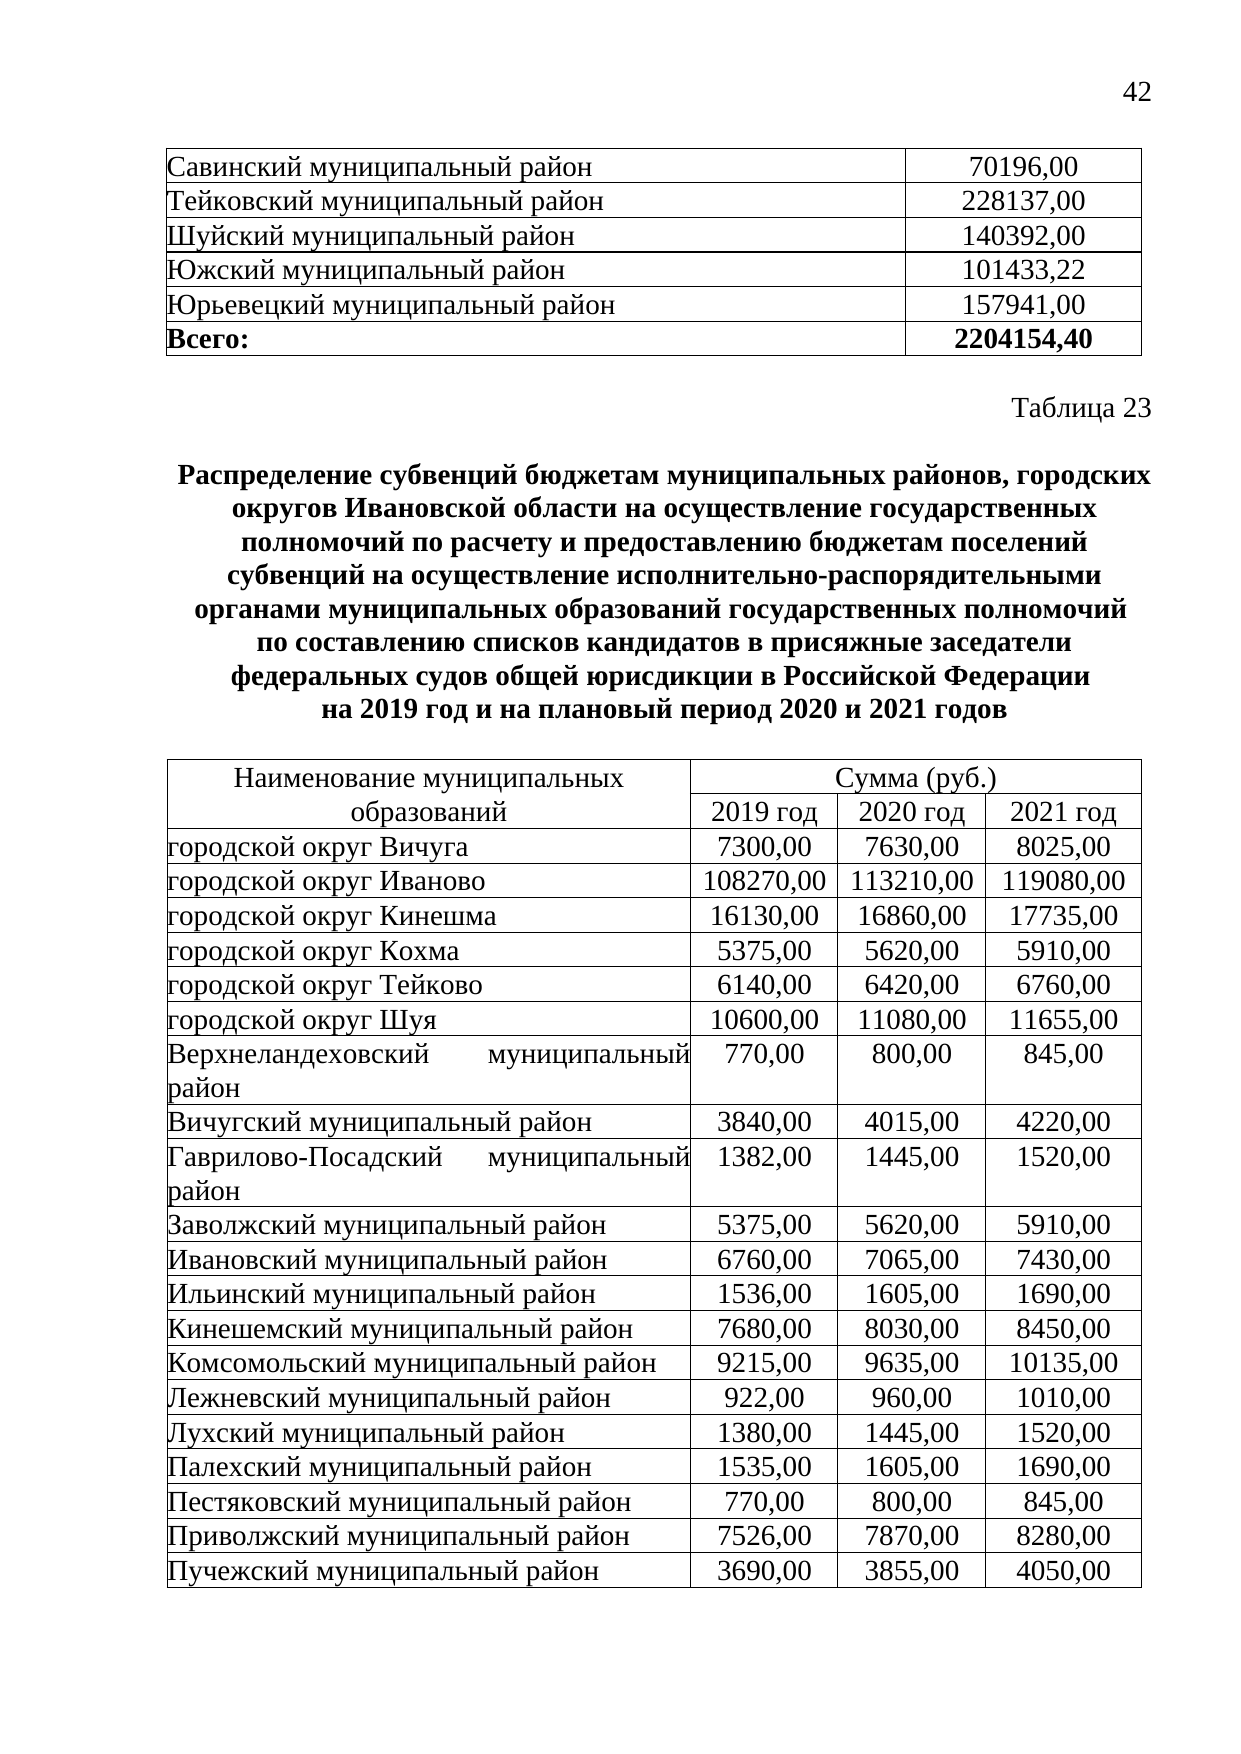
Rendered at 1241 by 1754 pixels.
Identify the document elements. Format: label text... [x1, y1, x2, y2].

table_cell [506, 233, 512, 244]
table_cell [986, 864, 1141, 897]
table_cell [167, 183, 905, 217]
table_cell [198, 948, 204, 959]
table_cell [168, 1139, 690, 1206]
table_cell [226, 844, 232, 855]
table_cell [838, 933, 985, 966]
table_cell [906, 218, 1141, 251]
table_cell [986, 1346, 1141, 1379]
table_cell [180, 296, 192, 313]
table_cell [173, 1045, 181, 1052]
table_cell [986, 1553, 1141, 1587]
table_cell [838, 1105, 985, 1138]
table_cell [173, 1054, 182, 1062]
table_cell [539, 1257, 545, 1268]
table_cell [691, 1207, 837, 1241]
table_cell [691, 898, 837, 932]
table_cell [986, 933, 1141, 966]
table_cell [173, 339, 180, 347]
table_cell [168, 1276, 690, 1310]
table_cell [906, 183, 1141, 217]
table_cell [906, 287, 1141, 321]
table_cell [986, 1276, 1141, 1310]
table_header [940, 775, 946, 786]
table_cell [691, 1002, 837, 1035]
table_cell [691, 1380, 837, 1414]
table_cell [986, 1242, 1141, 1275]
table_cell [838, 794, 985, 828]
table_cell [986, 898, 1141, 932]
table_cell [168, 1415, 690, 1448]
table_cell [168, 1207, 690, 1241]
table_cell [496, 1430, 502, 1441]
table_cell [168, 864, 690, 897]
text Распределение субвенций бюджетам муниципальных районов, городских округов Ивановской области на осуществление государственных полномочий по расчету и предоставлению бюджетам поселений субвенций на осуществление исполнительно-распорядительными органами муниципальных образований государственных полномочий по составлению списков кандидатов в присяжные заседатели федеральных судов общей юрисдикции в Российской Федерации на 2019 год и на плановый период 2020 и 2021 годов [177, 457, 1152, 725]
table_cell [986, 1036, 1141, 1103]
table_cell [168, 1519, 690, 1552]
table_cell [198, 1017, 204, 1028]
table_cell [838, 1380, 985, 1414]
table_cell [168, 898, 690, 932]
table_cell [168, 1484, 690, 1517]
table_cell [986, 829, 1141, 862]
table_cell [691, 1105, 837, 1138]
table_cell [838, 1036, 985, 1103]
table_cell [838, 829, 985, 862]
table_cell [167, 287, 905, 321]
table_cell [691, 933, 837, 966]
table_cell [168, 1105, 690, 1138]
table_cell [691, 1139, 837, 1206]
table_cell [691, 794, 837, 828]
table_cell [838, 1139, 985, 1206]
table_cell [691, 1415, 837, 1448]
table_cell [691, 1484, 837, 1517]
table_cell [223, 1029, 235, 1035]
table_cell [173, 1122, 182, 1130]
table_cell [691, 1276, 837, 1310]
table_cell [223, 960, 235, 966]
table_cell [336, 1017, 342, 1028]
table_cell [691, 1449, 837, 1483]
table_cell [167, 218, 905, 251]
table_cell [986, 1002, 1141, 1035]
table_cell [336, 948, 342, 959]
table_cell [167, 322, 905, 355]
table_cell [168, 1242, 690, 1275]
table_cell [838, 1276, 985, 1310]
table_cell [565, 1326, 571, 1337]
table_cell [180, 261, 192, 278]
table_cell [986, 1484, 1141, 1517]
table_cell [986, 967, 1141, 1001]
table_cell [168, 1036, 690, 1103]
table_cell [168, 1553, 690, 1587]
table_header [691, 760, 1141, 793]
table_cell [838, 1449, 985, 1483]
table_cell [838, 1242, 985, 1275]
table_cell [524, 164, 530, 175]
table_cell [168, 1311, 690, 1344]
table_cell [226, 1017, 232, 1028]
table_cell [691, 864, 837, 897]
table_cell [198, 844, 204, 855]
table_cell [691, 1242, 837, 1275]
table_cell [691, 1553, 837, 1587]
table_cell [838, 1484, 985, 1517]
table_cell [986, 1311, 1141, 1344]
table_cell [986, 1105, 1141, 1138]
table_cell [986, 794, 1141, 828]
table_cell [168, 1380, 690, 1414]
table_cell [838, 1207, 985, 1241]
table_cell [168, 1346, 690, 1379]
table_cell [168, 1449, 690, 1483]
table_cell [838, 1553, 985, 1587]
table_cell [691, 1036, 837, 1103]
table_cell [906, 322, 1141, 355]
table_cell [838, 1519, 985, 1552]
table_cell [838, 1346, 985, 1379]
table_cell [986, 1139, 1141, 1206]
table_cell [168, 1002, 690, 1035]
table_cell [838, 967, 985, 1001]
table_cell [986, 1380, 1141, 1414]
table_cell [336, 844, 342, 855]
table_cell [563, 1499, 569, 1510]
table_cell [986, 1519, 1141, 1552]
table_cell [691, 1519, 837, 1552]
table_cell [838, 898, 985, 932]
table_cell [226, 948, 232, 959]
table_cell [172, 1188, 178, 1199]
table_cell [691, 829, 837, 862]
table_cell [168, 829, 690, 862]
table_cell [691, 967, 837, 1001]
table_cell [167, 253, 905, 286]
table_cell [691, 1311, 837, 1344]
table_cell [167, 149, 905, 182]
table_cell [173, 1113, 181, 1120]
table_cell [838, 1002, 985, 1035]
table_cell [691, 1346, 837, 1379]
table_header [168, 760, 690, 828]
text Таблица 23 [177, 390, 1152, 423]
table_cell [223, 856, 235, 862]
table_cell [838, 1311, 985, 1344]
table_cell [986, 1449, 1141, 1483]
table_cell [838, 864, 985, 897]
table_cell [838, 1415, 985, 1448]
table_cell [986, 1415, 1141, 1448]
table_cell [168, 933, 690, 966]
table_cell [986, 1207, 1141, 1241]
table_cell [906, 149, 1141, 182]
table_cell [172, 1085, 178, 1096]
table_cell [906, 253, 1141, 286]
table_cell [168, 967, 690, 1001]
